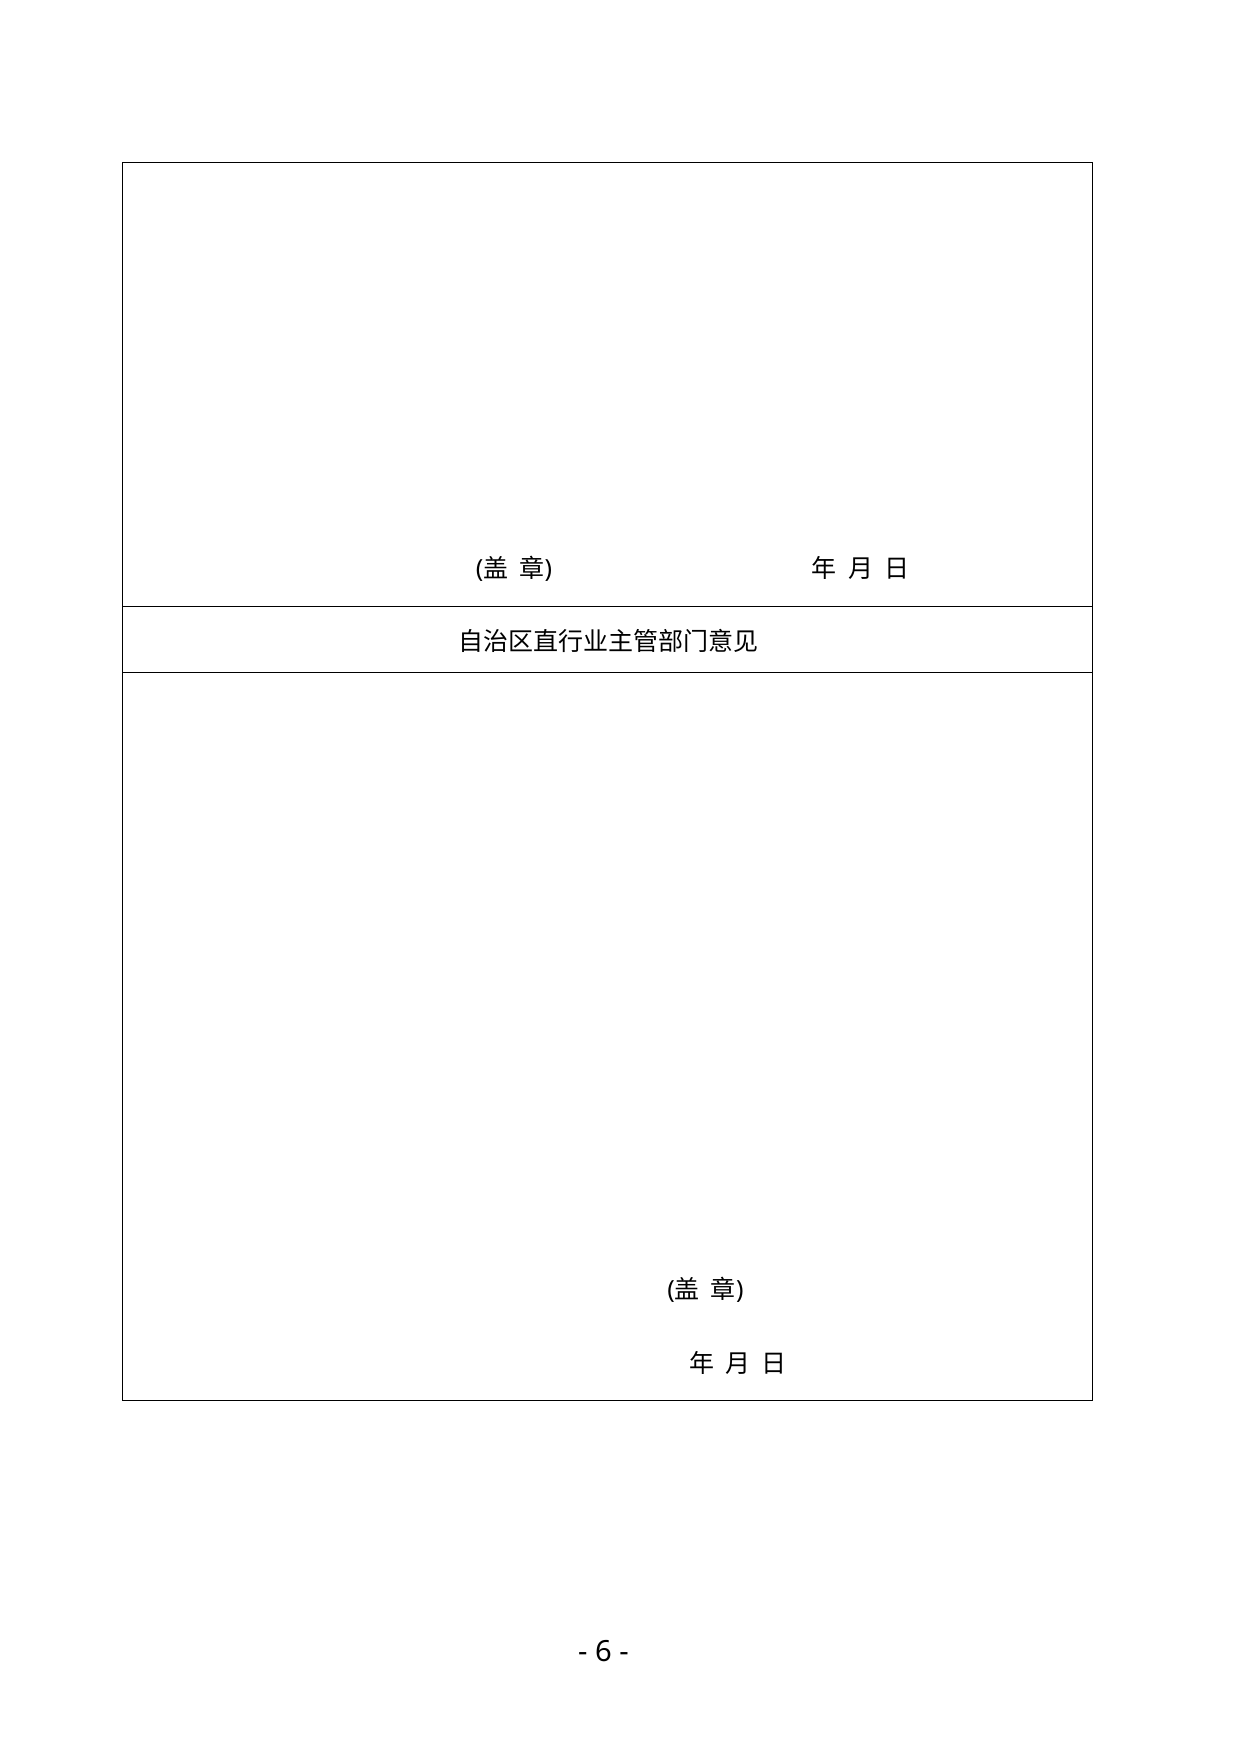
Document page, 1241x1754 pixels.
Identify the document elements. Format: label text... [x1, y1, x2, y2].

table_cell (盖 章) 年 月 日 [123, 163, 1092, 606]
table_cell 自治区直行业主管部门意见 [123, 607, 1092, 672]
table_cell (盖 章) 年 月 日 [123, 673, 1092, 1400]
